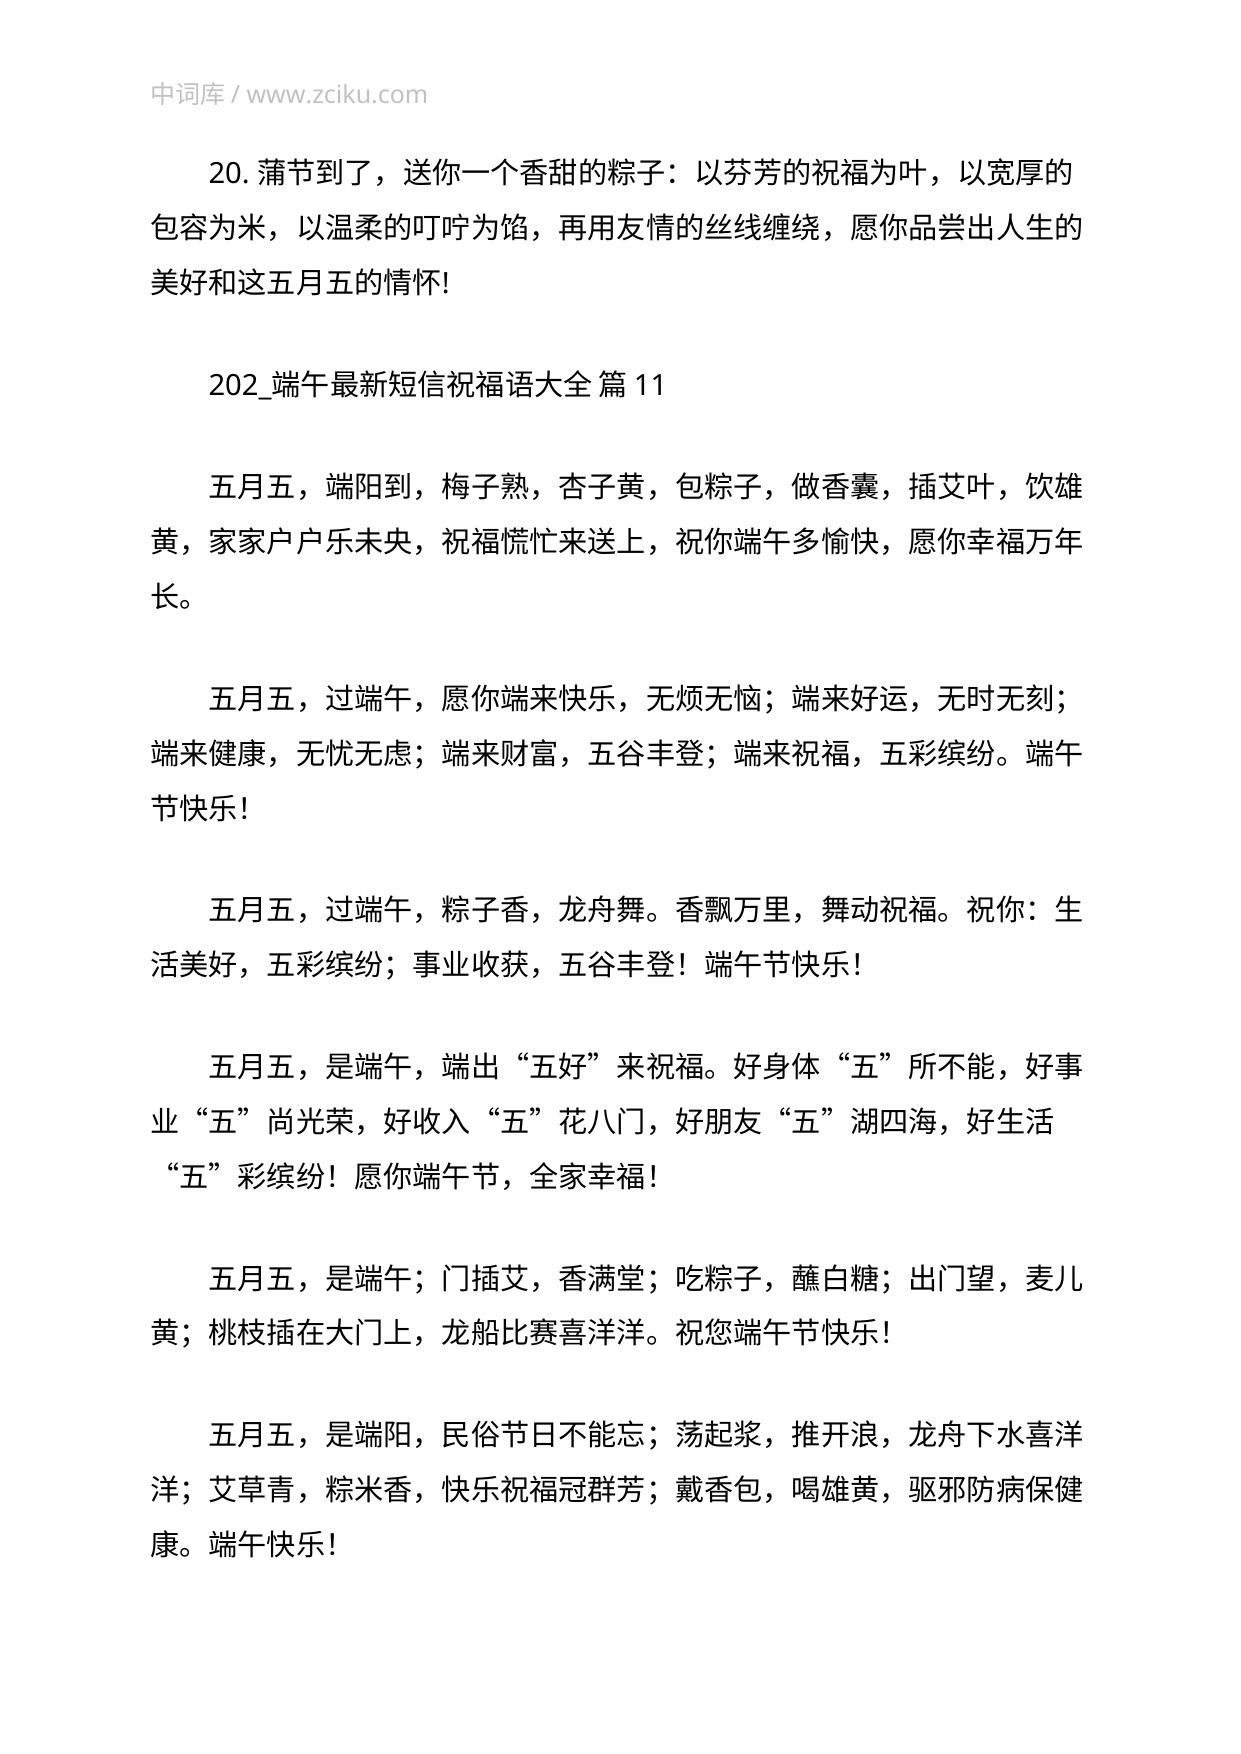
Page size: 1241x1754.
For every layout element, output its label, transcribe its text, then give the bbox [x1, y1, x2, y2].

text 五月五，过端午，粽子香，龙舟舞。香飘万里，舞动祝福。祝你：生活美好，五彩缤纷；事业收获，五谷丰登！端午节快乐！ [150, 887, 1090, 984]
text 五月五，是端阳，民俗节日不能忘；荡起浆，推开浪，龙舟下水喜洋洋；艾草青，粽米香，快乐祝福冠群芳；戴香包，喝雄黄，驱邪防病保健康。端午快乐！ [150, 1412, 1090, 1564]
text 五月五，是端午，端出“五好”来祝福。好身体“五”所不能，好事业“五”尚光荣，好收入“五”花八门，好朋友“五”湖四海，好生活“五”彩缤纷！愿你端午节，全家幸福！ [150, 1044, 1090, 1196]
text 五月五，是端午；门插艾，香满堂；吃粽子，蘸白糖；出门望，麦儿黄；桃枝插在大门上，龙船比赛喜洋洋。祝您端午节快乐！ [150, 1255, 1090, 1352]
text 五月五，过端午，愿你端来快乐，无烦无恼；端来好运，无时无刻；端来健康，无忧无虑；端来财富，五谷丰登；端来祝福，五彩缤纷。端午节快乐！ [150, 675, 1090, 827]
text 五月五，端阳到，梅子熟，杏子黄，包粽子，做香囊，插艾叶，饮雄黄，家家户户乐未央，祝福慌忙来送上，祝你端午多愉快，愿你幸福万年长。 [150, 464, 1090, 616]
text 20. 蒲节到了，送你一个香甜的粽子：以芬芳的祝福为叶，以宽厚的包容为米，以温柔的叮咛为馅，再用友情的丝线缠绕，愿你品尝出人生的美好和这五月五的情怀! [150, 150, 1090, 302]
text 202_端午最新短信祝福语大全 篇11 [150, 362, 1090, 404]
